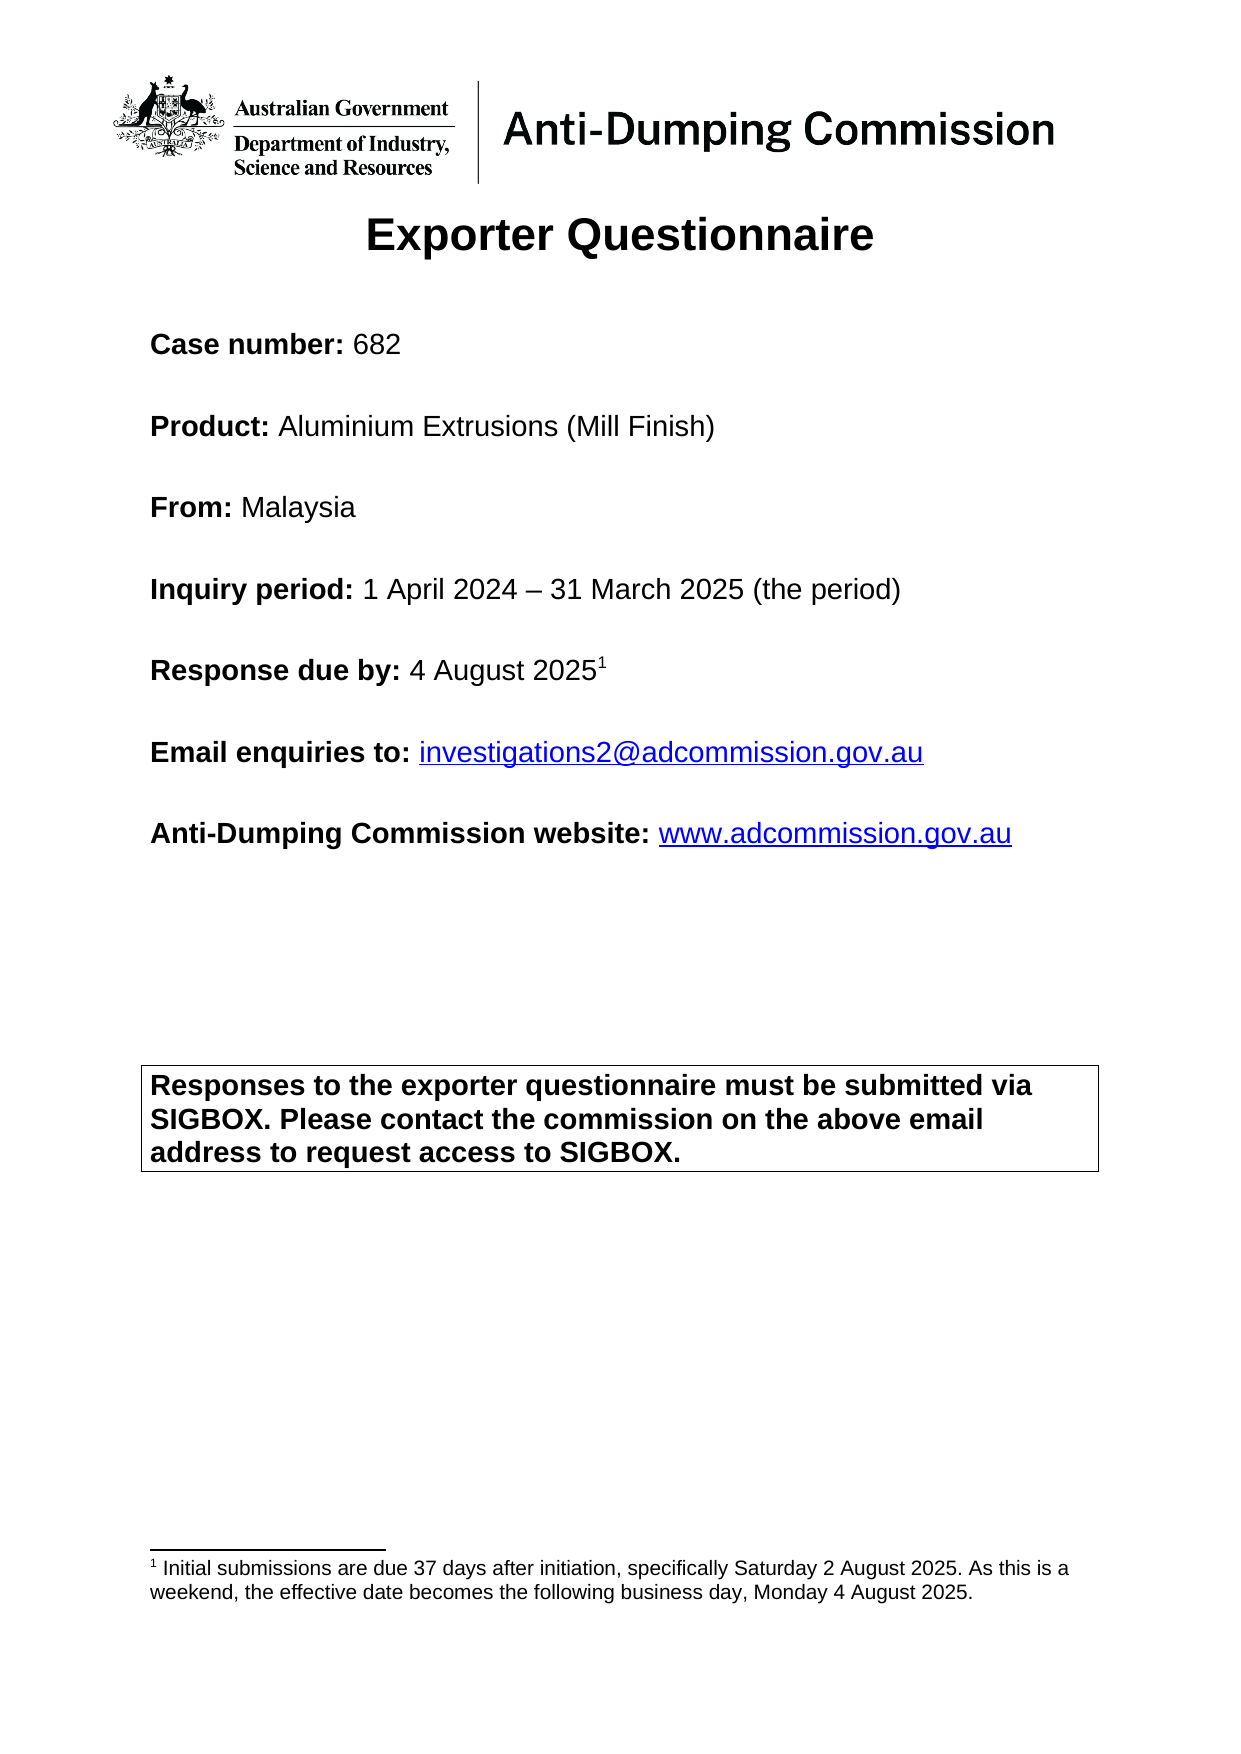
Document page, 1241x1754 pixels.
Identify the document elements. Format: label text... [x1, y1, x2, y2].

text From: Malaysia [150, 490, 1090, 524]
text Exporter Questionnaire [150, 207, 1090, 260]
text Responses to the exporter questionnaire must be submitted via SIGBOX. Please contact the commission on the above email address to request access to SIGBOX. [142, 1066, 1098, 1171]
text Email enquiries to: investigations2@adcommission.gov.au [150, 734, 1090, 768]
text Inquiry period: 1 April 2024 – 31 March 2025 (the period) [150, 572, 1090, 605]
text Case number: 682 [150, 327, 1090, 361]
picture [113, 75, 1054, 184]
text Anti-Dumping Commission website: www.adcommission.gov.au [150, 816, 1090, 849]
text Response due by: 4 August 2025 [150, 653, 1090, 687]
text Product: Aluminium Extrusions (Mill Finish) [150, 409, 1090, 442]
